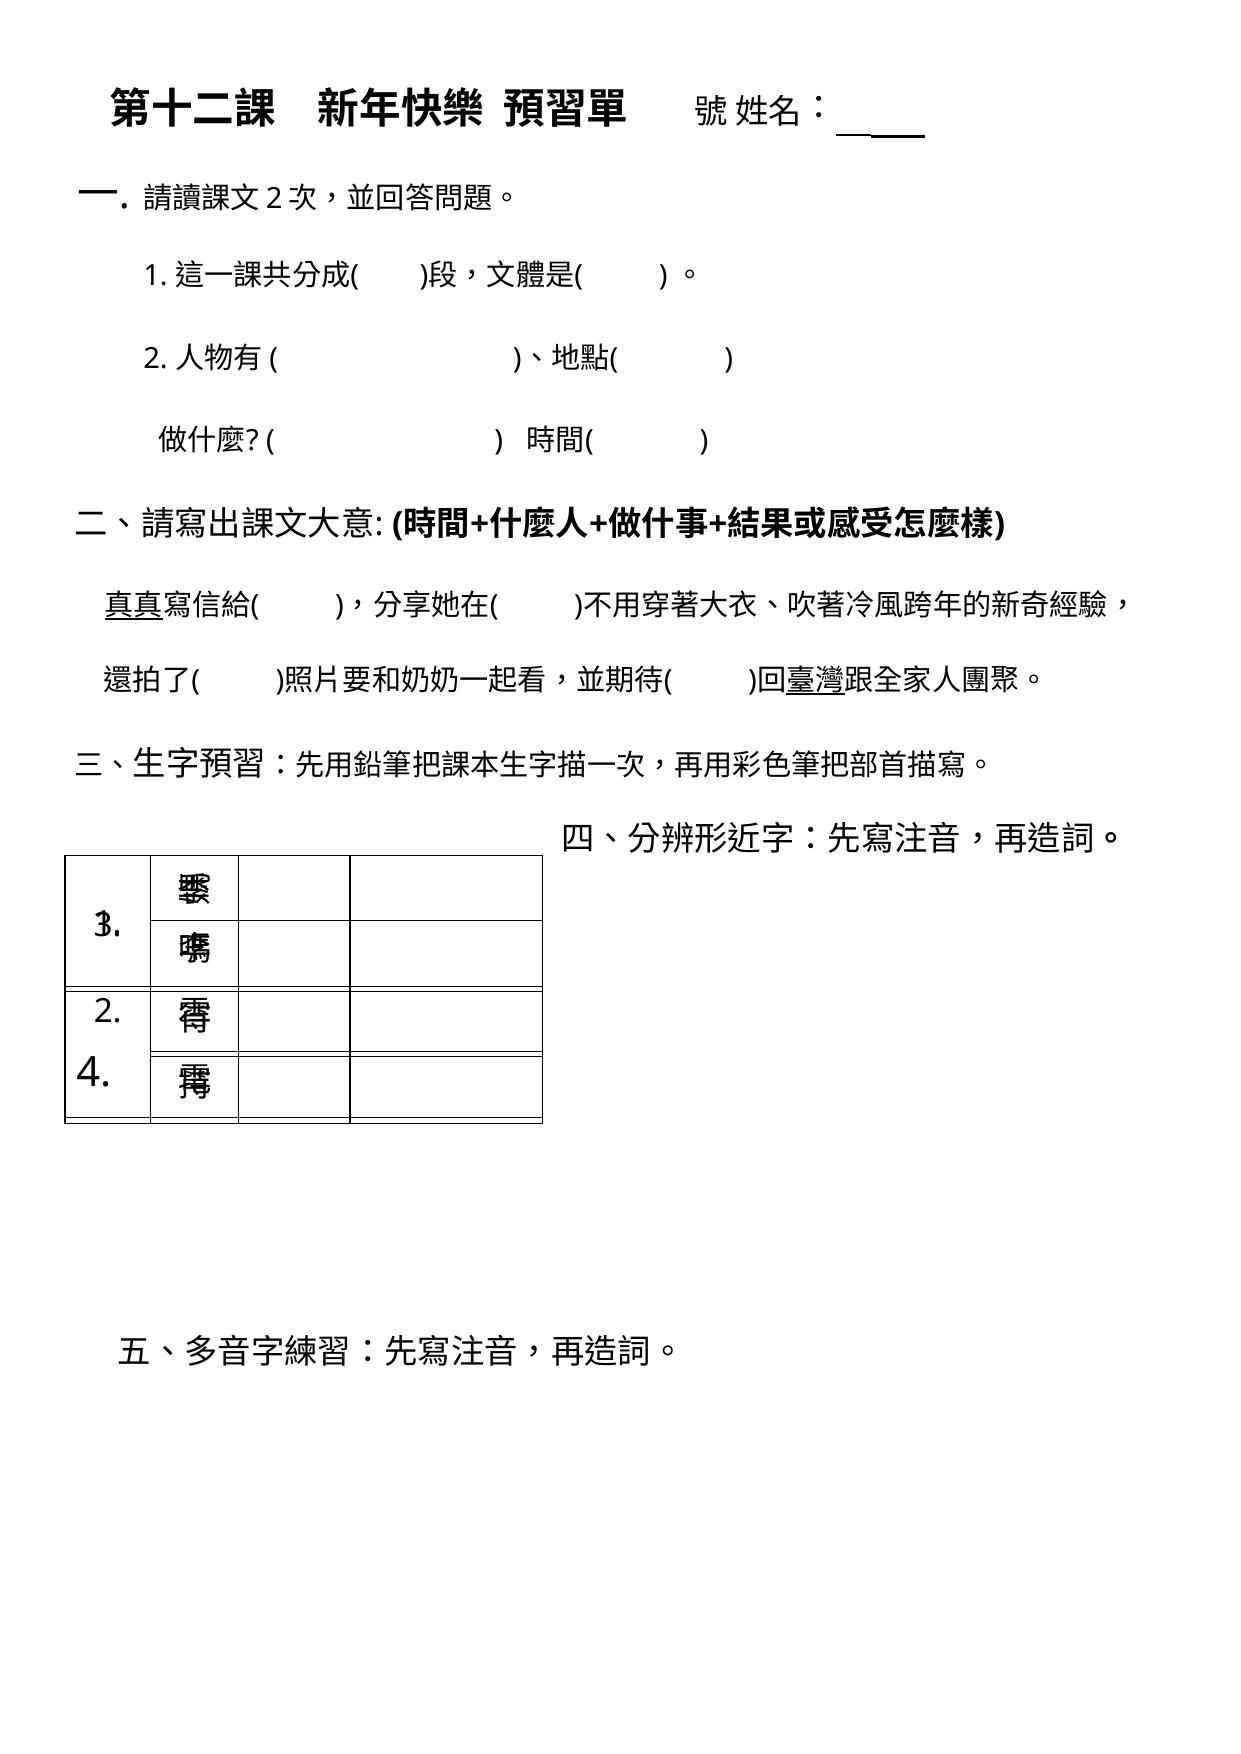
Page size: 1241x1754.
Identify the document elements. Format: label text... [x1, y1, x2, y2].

table_cell [351, 921, 542, 991]
text 五、多音字練習：先寫注音，再造詞。 [74, 1312, 1163, 1387]
table_cell [351, 1057, 542, 1123]
table_header 3. [66, 856, 150, 991]
table_cell 4. [66, 992, 150, 1123]
list 請讀課文2次，並回答問題。 [77, 153, 1163, 228]
table_cell [239, 921, 349, 991]
text 2. 人物有 ( )、地點( ) [143, 318, 1163, 393]
text 1. 這一課共分成( )段，文體是( ) 。 [143, 236, 1163, 311]
table_cell [239, 1057, 349, 1123]
table_header [239, 856, 349, 920]
table_cell [351, 992, 542, 1056]
text 二、請寫出課文大意: (時間+什麼人+做什事+結果或感受怎麼樣) [74, 483, 1163, 558]
table_cell 待 [151, 992, 238, 1056]
text 四、分辨形近字：先寫注音，再造詞。 [77, 798, 1163, 873]
text 做什麼? ( ) 時間( ) [143, 401, 1163, 476]
table_cell [239, 992, 349, 1056]
table_cell 持 [151, 1057, 238, 1123]
text 第十二課 新年快樂 預習單 號 姓名： [77, 71, 1163, 146]
text 真真寫信給( )，分享她在( )不用穿著大衣、吹著冷風跨年的新奇經驗，還拍了( )照片要和奶奶一起看，並期待( )回臺灣跟全家人團聚。 [74, 566, 1163, 716]
text 三、生字預習：先用鉛筆把課本生字描一次，再用彩色筆把部首描寫。 [74, 723, 1163, 798]
table_cell 李 [151, 921, 238, 991]
table_header 季 [151, 856, 238, 920]
table_header [351, 856, 542, 920]
